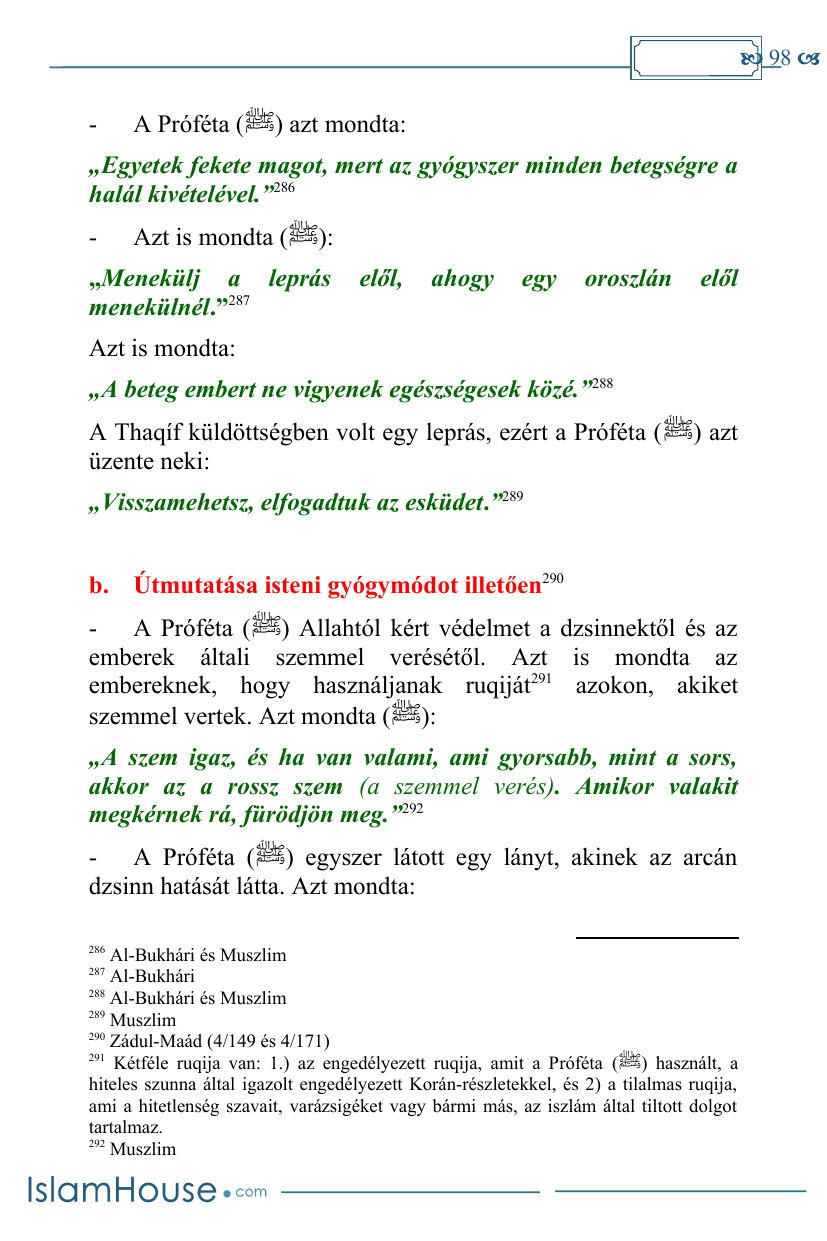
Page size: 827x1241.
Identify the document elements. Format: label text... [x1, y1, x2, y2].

list Útmutatása isteni gyógymódot illetően [89, 570, 738, 599]
text „Visszamehetsz, elfogadtuk az esküdet.” [89, 487, 738, 516]
picture [20, 1171, 541, 1209]
text „A szem igaz, és ha van valami, ami gyorsabb, mint a sors, akkor az a rossz szem (a szemmel verés). Amikor valakit megkérnek rá, fürödjön meg.” [89, 742, 738, 828]
list Azt is mondta (ﷺ): [89, 220, 738, 251]
picture [548, 1170, 807, 1208]
text A Thaqíf küldöttségben volt egy leprás, ezért a Próféta (ﷺ) azt üzente neki: [89, 416, 738, 475]
text „Menekülj a leprás elől, ahogy egy oroszlán elől menekülnél.” [89, 263, 738, 321]
list A Próféta (ﷺ) azt mondta: [89, 107, 738, 138]
list A Próféta (ﷺ) egyszer látott egy lányt, akinek az arcán dzsinn hatását látta. Azt mondta: [89, 841, 738, 900]
text „A beteg embert ne vigyenek egészségesek közé.” [89, 374, 738, 403]
text Azt is mondta: [89, 333, 738, 362]
list A Próféta (ﷺ) Allahtól kért védelmet a dzsinnektől és az emberek általi szemmel verésétől. Azt is mondta az embereknek, hogy használjanak ruqiját azokon, akiket szemmel vertek. Azt mondta (ﷺ): [89, 611, 738, 729]
text „Egyetek fekete magot, mert az gyógyszer minden betegségre a halál kivételével.” [89, 150, 738, 208]
